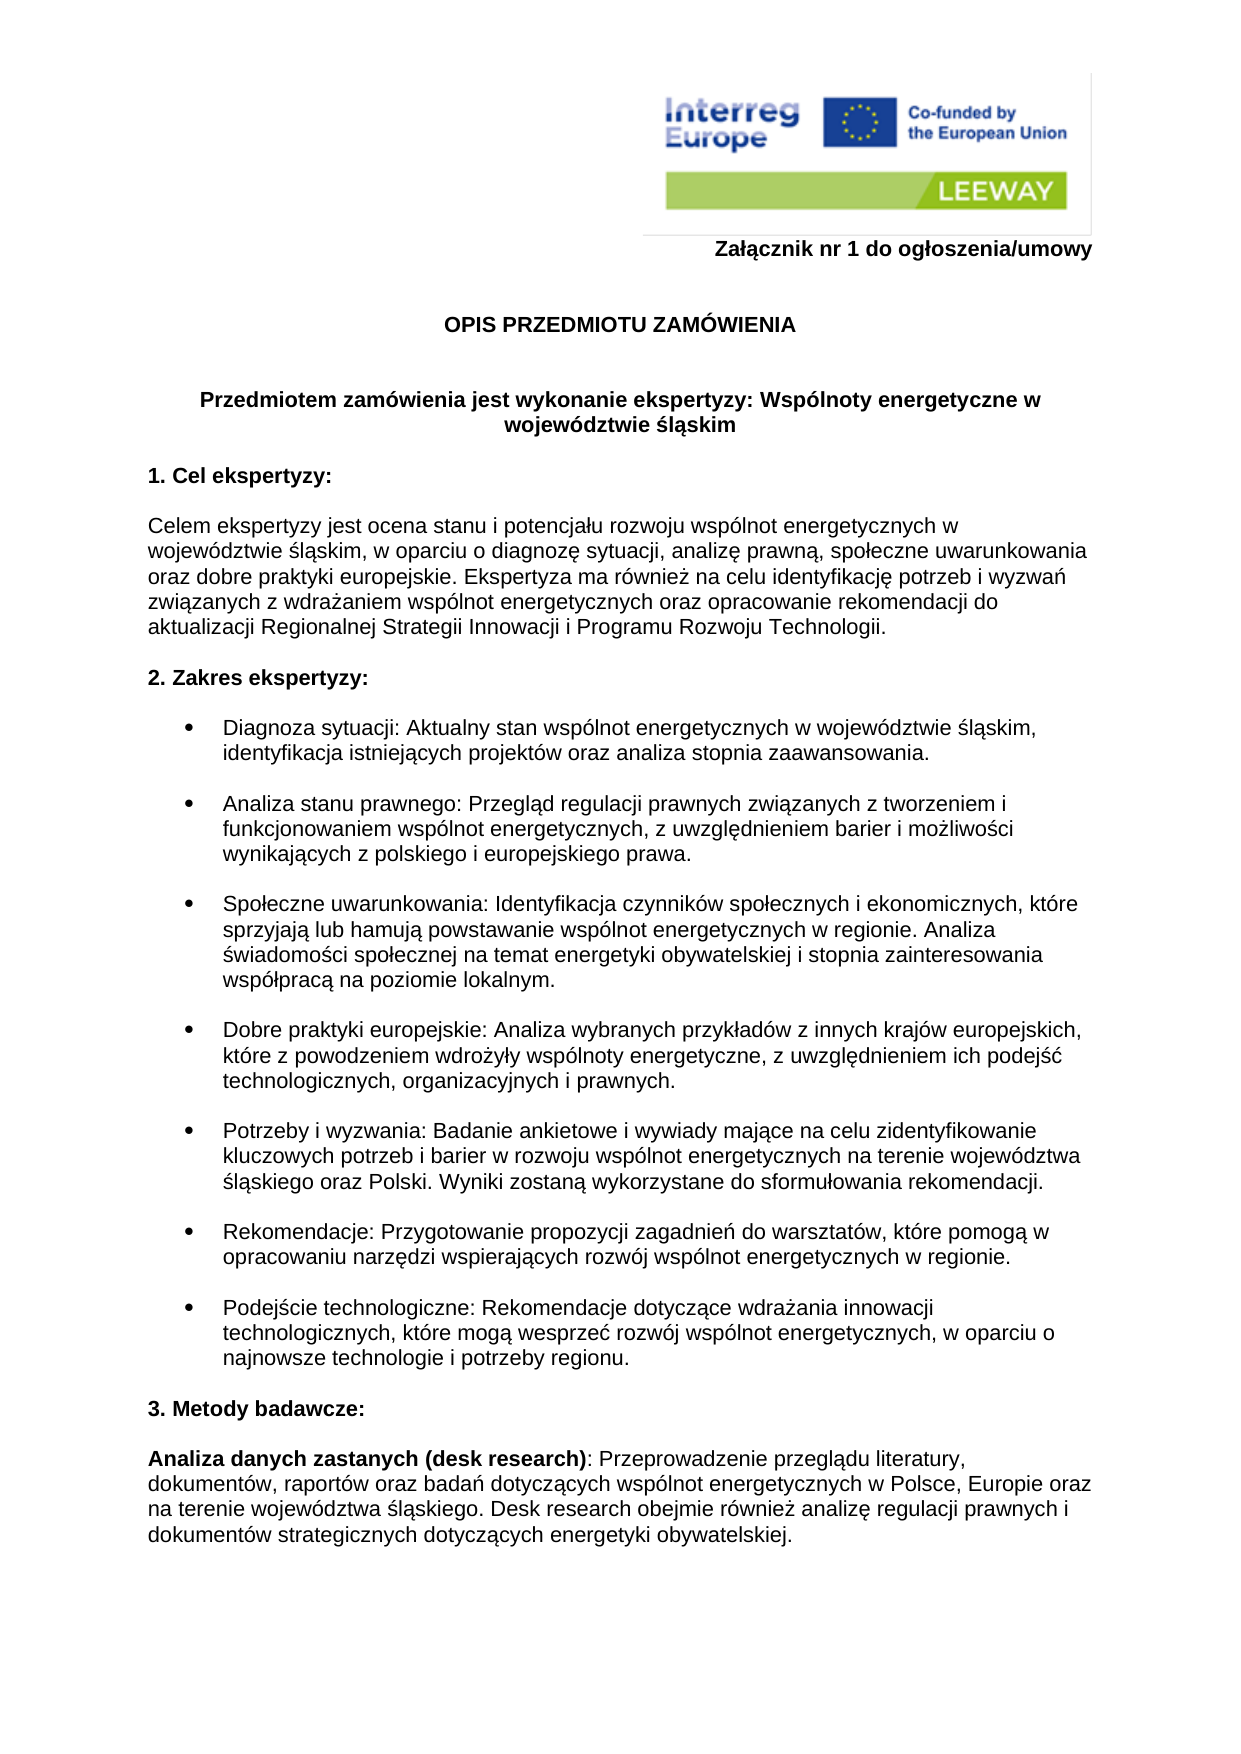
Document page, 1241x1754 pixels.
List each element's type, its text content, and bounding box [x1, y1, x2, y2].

picture [642, 73, 1093, 237]
list Rekomendacje: Przygotowanie propozycji zagadnień do warsztatów, które pomogą w opracowaniu narzędzi wspierających rozwój wspólnot energetycznych w regionie. [185, 1219, 1093, 1269]
text Celem ekspertyzy jest ocena stanu i potencjału rozwoju wspólnot energetycznych w województwie śląskim, w oparciu o diagnozę sytuacji, analizę prawną, społeczne uwarunkowania oraz dobre praktyki europejskie. Ekspertyza ma również na celu identyfikację potrzeb i wyzwań związanych z wdrażaniem wspólnot energetycznych oraz opracowanie rekomendacji do aktualizacji Regionalnej Strategii Innowacji i Programu Rozwoju Technologii. [148, 513, 1093, 639]
list Diagnoza sytuacji: Aktualny stan wspólnot energetycznych w województwie śląskim, identyfikacja istniejących projektów oraz analiza stopnia zaawansowania. [185, 715, 1093, 765]
text Przedmiotem zamówienia jest wykonanie ekspertyzy: Wspólnoty energetyczne w województwie śląskim [148, 387, 1093, 437]
text Analiza danych zastanych (desk research): Przeprowadzenie przeglądu literatury, dokumentów, raportów oraz badań dotyczących wspólnot energetycznych w Polsce, Europie oraz na terenie województwa śląskiego. Desk research obejmie również analizę regulacji prawnych i dokumentów strategicznych dotyczących energetyki obywatelskiej. [148, 1446, 1093, 1547]
text 1. Cel ekspertyzy: [148, 463, 1093, 488]
text OPIS PRZEDMIOTU ZAMÓWIENIA [148, 312, 1093, 337]
list Potrzeby i wyzwania: Badanie ankietowe i wywiady mające na celu zidentyfikowanie kluczowych potrzeb i barier w rozwoju wspólnot energetycznych na terenie województwa śląskiego oraz Polski. Wyniki zostaną wykorzystane do sformułowania rekomendacji. [185, 1118, 1093, 1194]
text Załącznik nr 1 do ogłoszenia/umowy [148, 236, 1093, 261]
list Podejście technologiczne: Rekomendacje dotyczące wdrażania innowacji technologicznych, które mogą wesprzeć rozwój wspólnot energetycznych, w oparciu o najnowsze technologie i potrzeby regionu. [185, 1294, 1093, 1370]
list Dobre praktyki europejskie: Analiza wybranych przykładów z innych krajów europejskich, które z powodzeniem wdrożyły wspólnoty energetyczne, z uwzględnieniem ich podejść technologicznych, organizacyjnych i prawnych. [185, 1017, 1093, 1093]
text 3. Metody badawcze: [148, 1395, 1093, 1421]
list Analiza stanu prawnego: Przegląd regulacji prawnych związanych z tworzeniem i funkcjonowaniem wspólnot energetycznych, z uwzględnieniem barier i możliwości wynikających z polskiego i europejskiego prawa. [185, 790, 1093, 866]
list Społeczne uwarunkowania: Identyfikacja czynników społecznych i ekonomicznych, które sprzyjają lub hamują powstawanie wspólnot energetycznych w regionie. Analiza świadomości społecznej na temat energetyki obywatelskiej i stopnia zainteresowania współpracą na poziomie lokalnym. [185, 891, 1093, 992]
text 2. Zakres ekspertyzy: [148, 664, 1093, 689]
